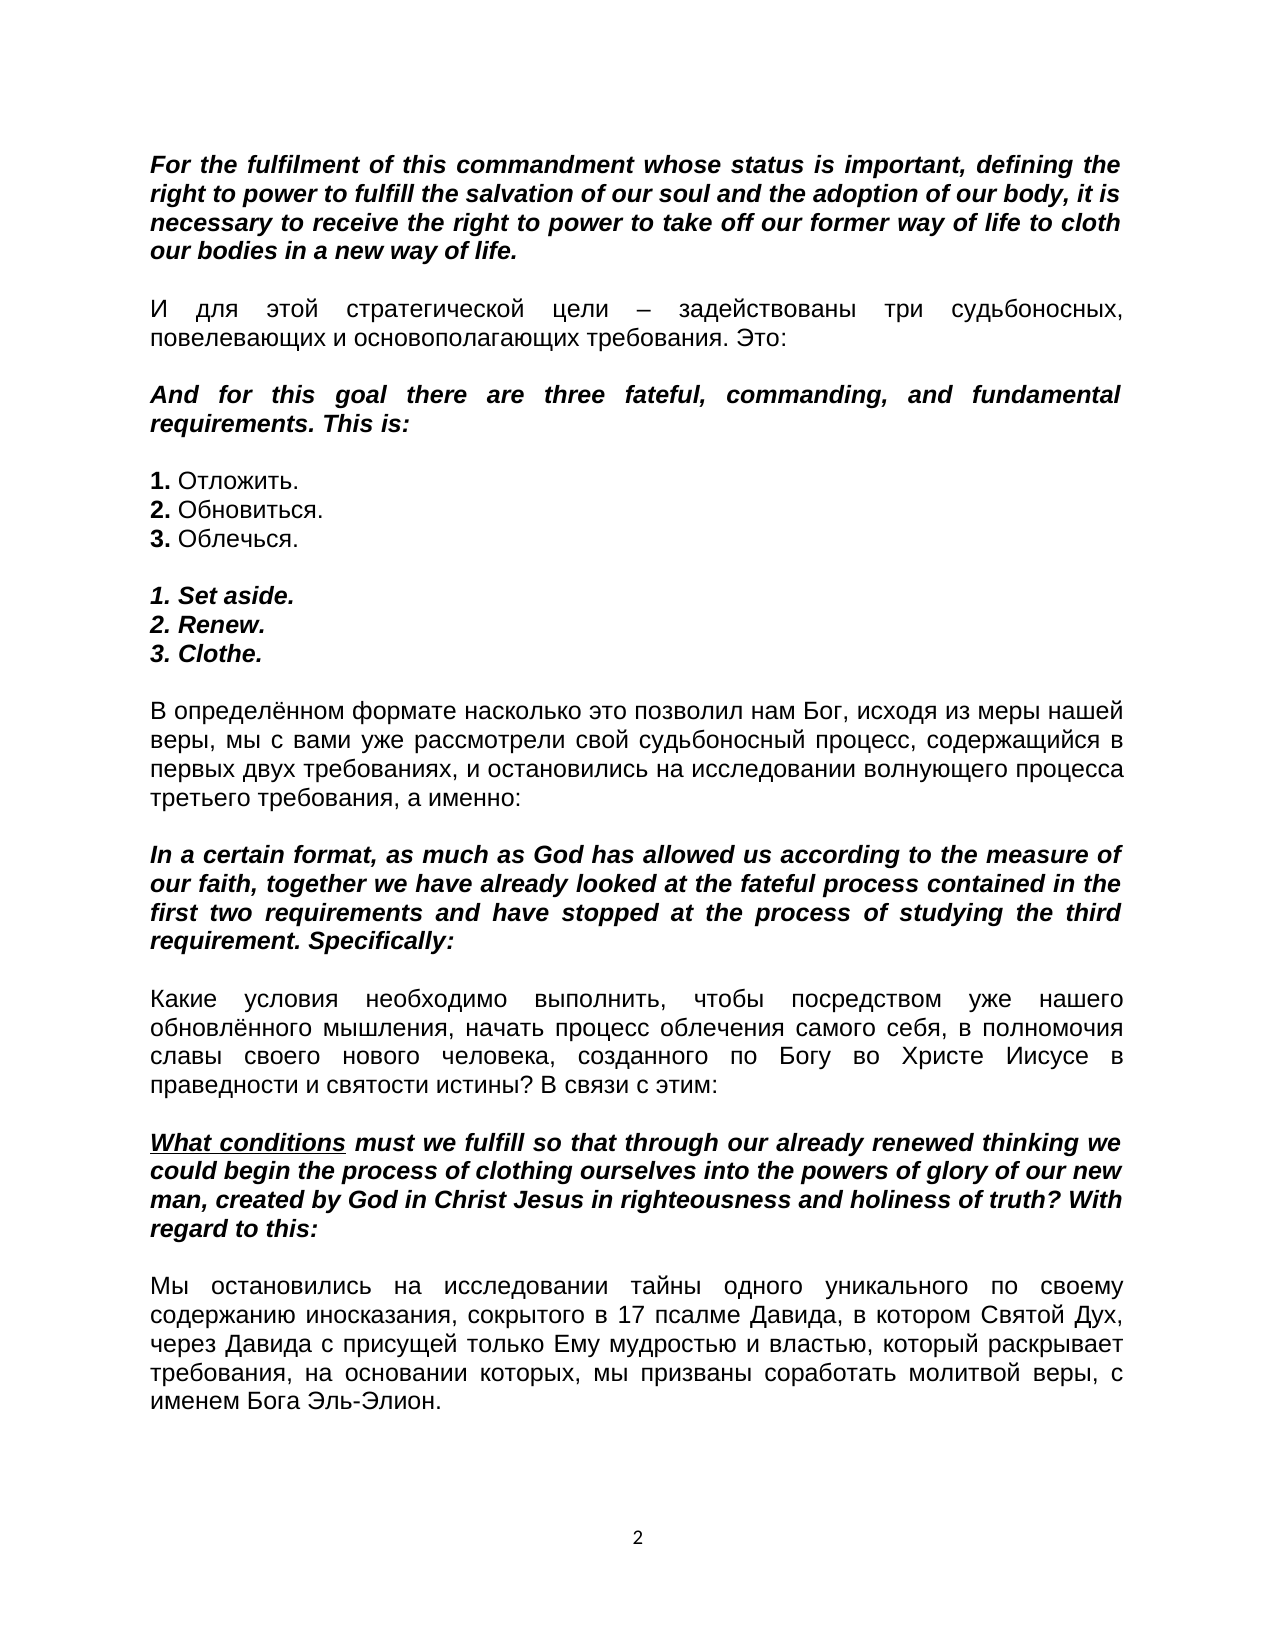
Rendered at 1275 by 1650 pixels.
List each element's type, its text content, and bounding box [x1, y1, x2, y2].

text 3. Clothe. [150, 639, 1125, 667]
text Мы остановились на исследовании тайны одного уникального по своему содержанию иносказания, сокрытого в 17 псалме Давида, в котором Святой Дух, через Давида с присущей только Ему мудростью и властью, который раскрывает требования, на основании которых, мы призваны соработать молитвой веры, с именем Бога Эль-Элион. [150, 1271, 1125, 1415]
text For the fulfilment of this commandment whose status is important, defining the right to power to fulfill the salvation of our soul and the adoption of our body, it is necessary to receive the right to power to take off our former way of life to cloth our bodies in a new way of life. [150, 150, 1125, 265]
text 1. Set aside. [150, 581, 1125, 610]
text 3. Облечься. [150, 524, 1125, 552]
text И для этой стратегической цели – задействованы три судьбоносных, повелевающих и основополагающих требования. Это: [150, 294, 1125, 351]
text 2. Renew. [150, 610, 1125, 639]
text Какие условия необходимо выполнить, чтобы посредством уже нашего обновлённого мышления, начать процесс облечения самого себя, в полномочия славы своего нового человека, созданного по Богу во Христе Иисусе в праведности и святости истины? В связи с этим: [150, 984, 1125, 1099]
text In a certain format, as much as God has allowed us according to the measure of our faith, together we have already looked at the fateful process contained in the first two requirements and have stopped at the process of studying the third requirement. Specifically: [150, 840, 1125, 955]
text 1. Отложить. [150, 466, 1125, 495]
text And for this goal there are three fateful, commanding, and fundamental requirements. This is: [150, 380, 1125, 437]
text В определённом формате насколько это позволил нам Бог, исходя из меры нашей веры, мы с вами уже рассмотрели свой судьбоносный процесс, содержащийся в первых двух требованиях, и остановились на исследовании волнующего процесса третьего требования, а именно: [150, 696, 1125, 811]
text What conditions must we fulfill so that through our already renewed thinking we could begin the process of clothing ourselves into the powers of glory of our new man, created by God in Christ Jesus in righteousness and holiness of truth? With regard to this: [150, 1127, 1125, 1242]
text 2. Обновиться. [150, 495, 1125, 524]
